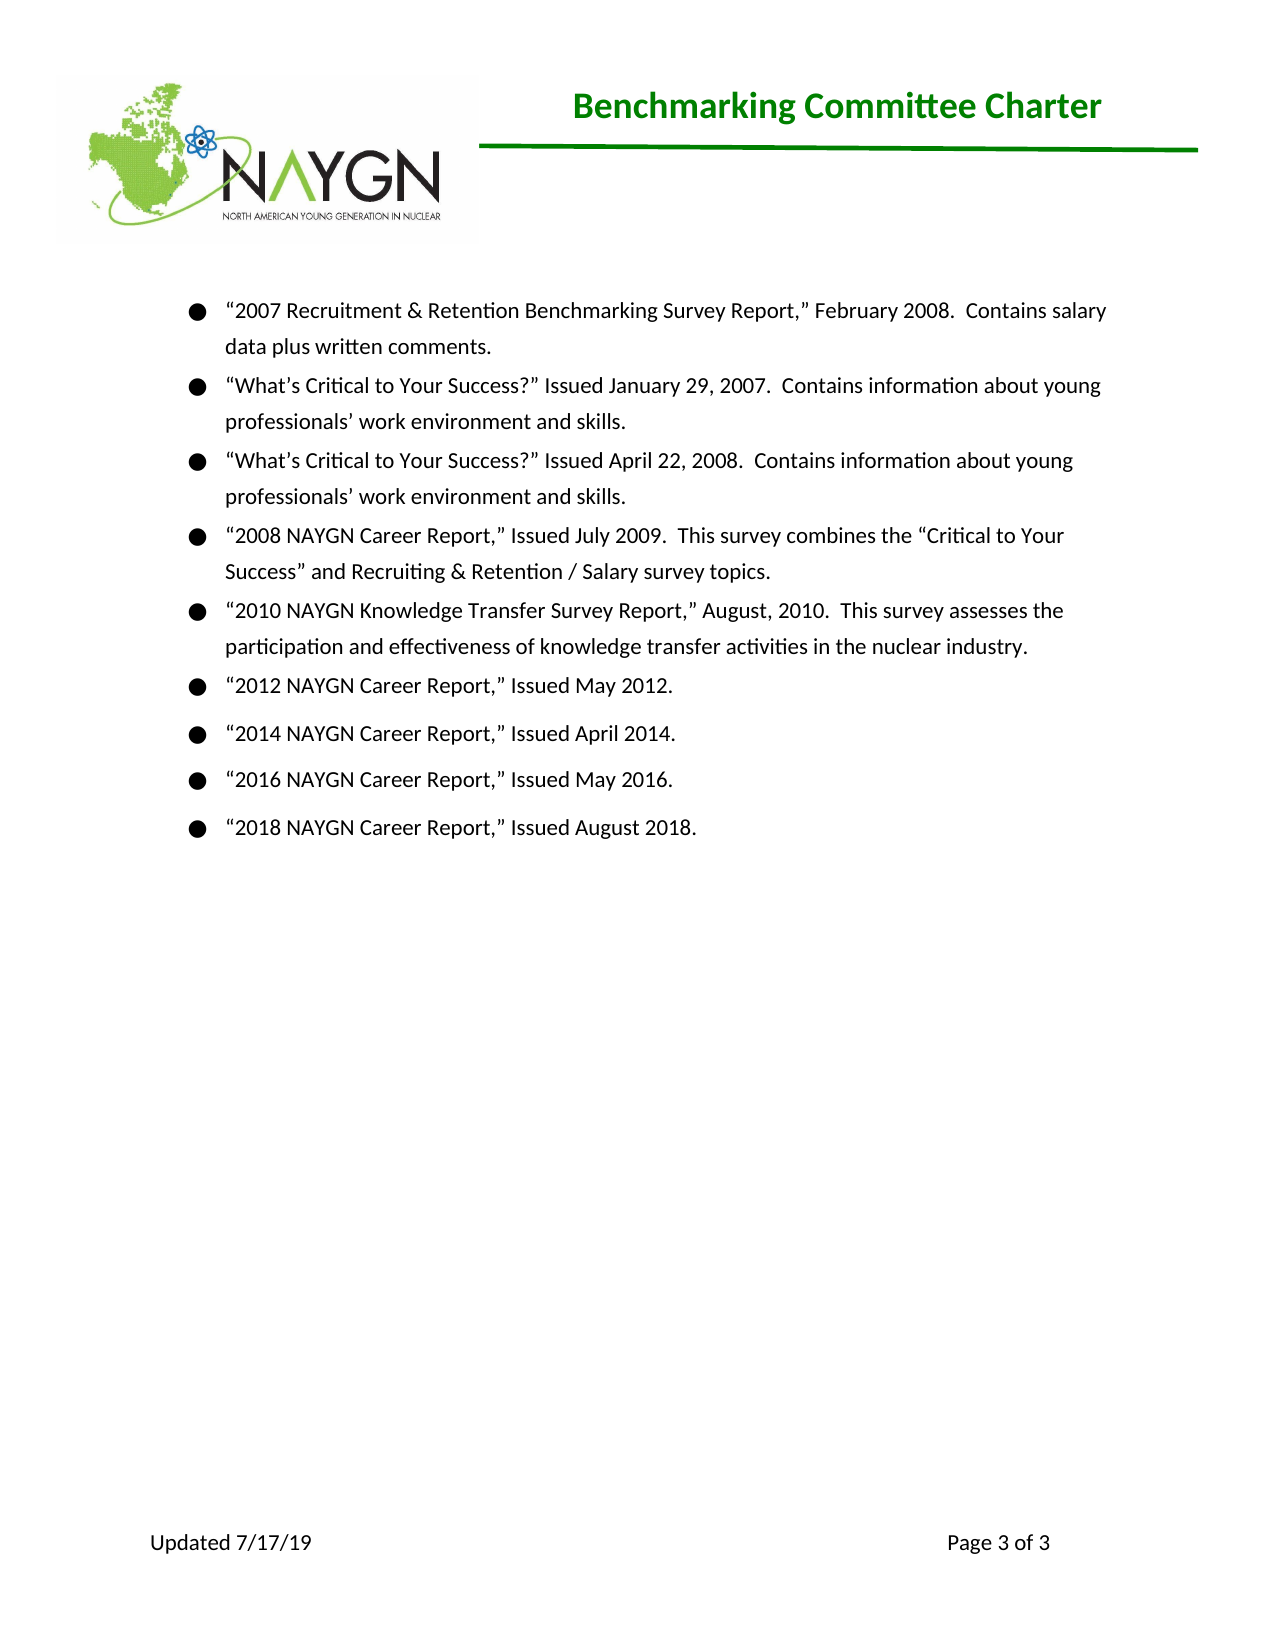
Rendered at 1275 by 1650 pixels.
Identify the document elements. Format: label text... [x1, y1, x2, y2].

list “2008 NAYGN Career Report,” Issued July 2009. This survey combines the “Critical to Your Success” and Recruiting & Retention / Salary survey topics. [187, 510, 1125, 585]
list “2014 NAYGN Career Report,” Issued April 2014. [187, 707, 1125, 754]
picture [56, 75, 480, 244]
list “What’s Critical to Your Success?” Issued April 22, 2008. Contains information about young professionals’ work environment and skills. [187, 435, 1125, 510]
list “What’s Critical to Your Success?” Issued January 29, 2007. Contains information about young professionals’ work environment and skills. [187, 360, 1125, 435]
list “2016 NAYGN Career Report,” Issued May 2016. [187, 754, 1125, 801]
list “2010 NAYGN Knowledge Transfer Survey Report,” August, 2010. This survey assesses the participation and effectiveness of knowledge transfer activities in the nuclear industry. [187, 585, 1125, 660]
list “2012 NAYGN Career Report,” Issued May 2012. [187, 660, 1125, 707]
list “2007 Recruitment & Retention Benchmarking Survey Report,” February 2008. Contains salary data plus written comments. [187, 285, 1125, 360]
list “2018 NAYGN Career Report,” Issued August 2018. [187, 801, 1125, 848]
